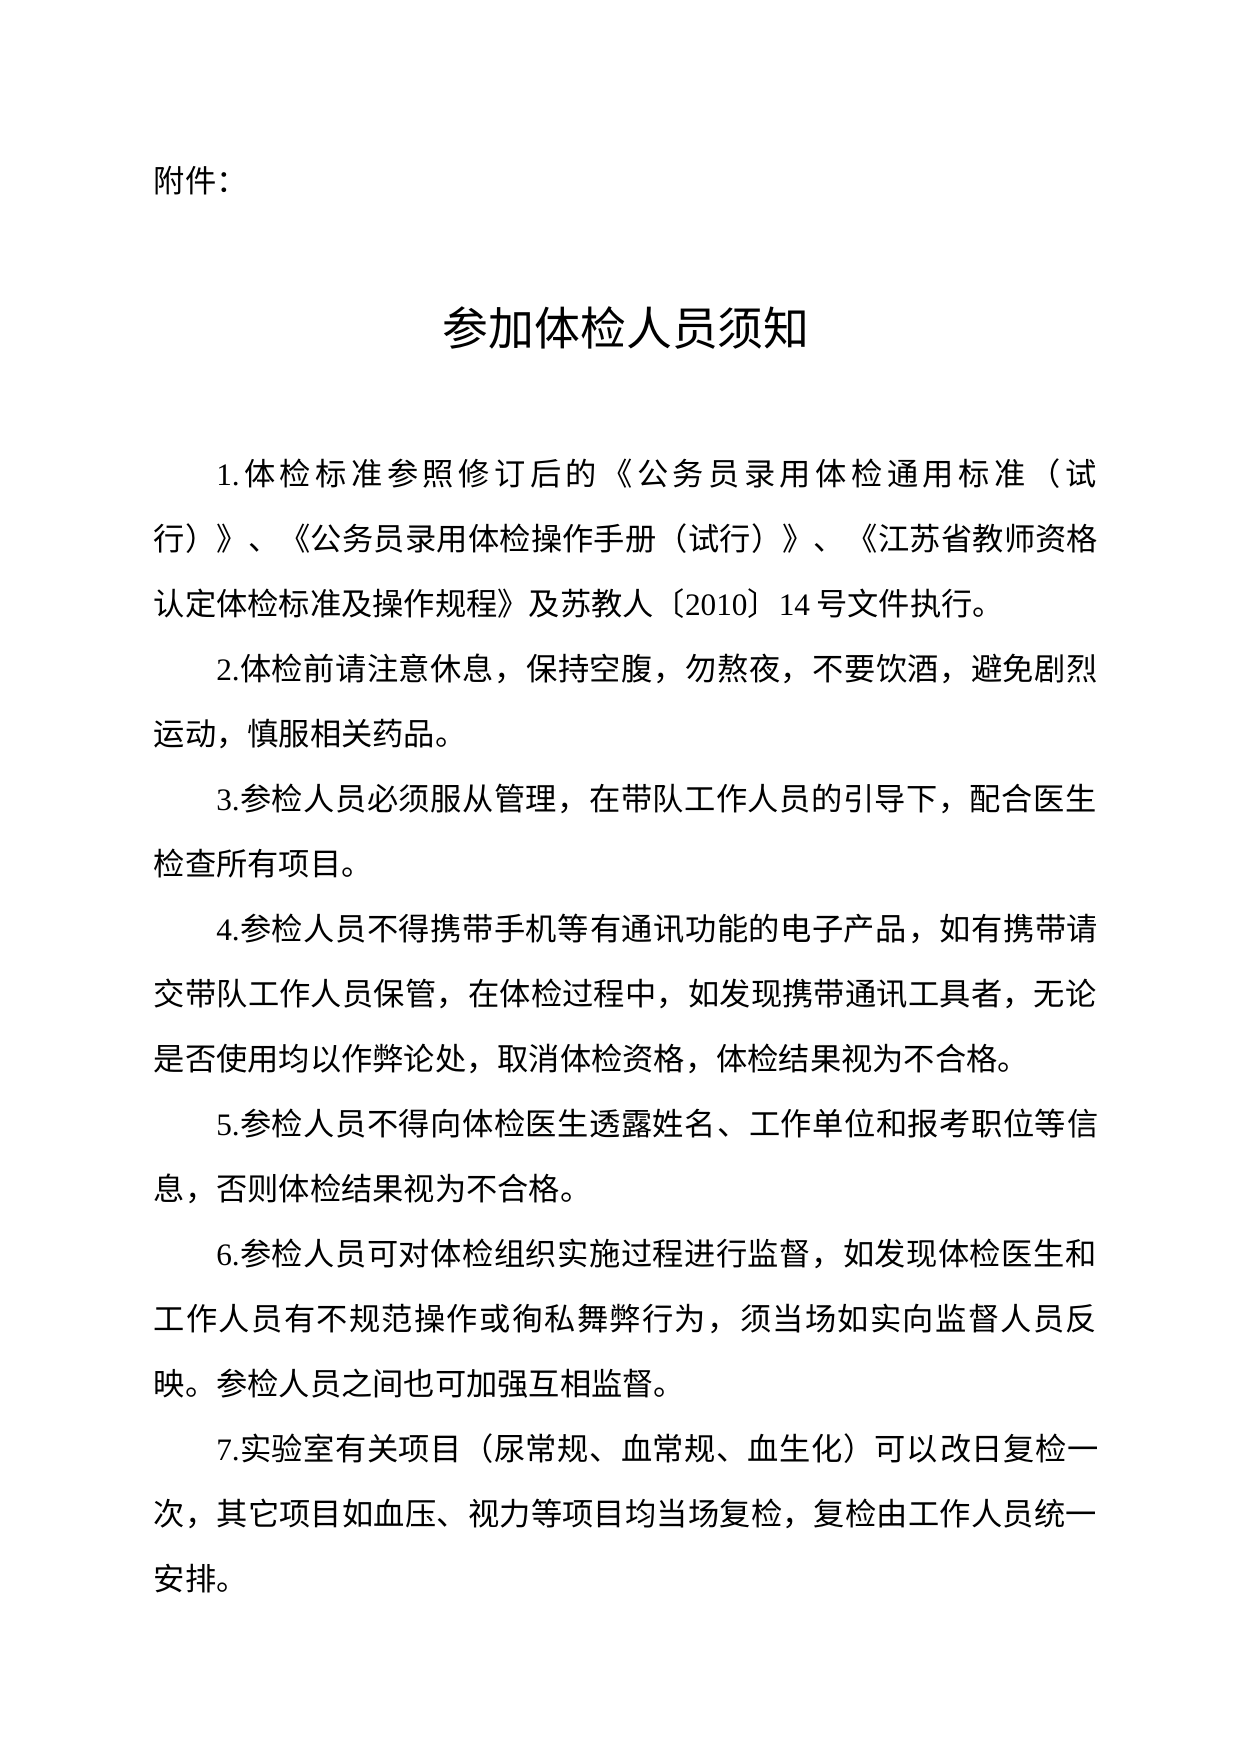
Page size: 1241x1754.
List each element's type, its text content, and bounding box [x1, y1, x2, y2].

text 1.体检标准参照修订后的《公务员录用体检通用标准（试行）》、《公务员录用体检操作手册（试行）》、《江苏省教师资格认定体检标准及操作规程》及苏教人〔2010〕14号文件执行。 [153, 439, 1098, 634]
text 3.参检人员必须服从管理，在带队工作人员的引导下，配合医生检查所有项目。 [153, 764, 1098, 894]
text 5.参检人员不得向体检医生透露姓名、工作单位和报考职位等信息，否则体检结果视为不合格。 [153, 1089, 1098, 1219]
text 附件： [153, 146, 1098, 211]
text 2.体检前请注意休息，保持空腹，勿熬夜，不要饮酒，避免剧烈运动，慎服相关药品。 [153, 634, 1098, 764]
text 6.参检人员可对体检组织实施过程进行监督，如发现体检医生和工作人员有不规范操作或徇私舞弊行为，须当场如实向监督人员反映。参检人员之间也可加强互相监督。 [153, 1219, 1098, 1414]
text 7.实验室有关项目（尿常规、血常规、血生化）可以改日复检一次，其它项目如血压、视力等项目均当场复检，复检由工作人员统一安排。 [153, 1414, 1098, 1609]
text 参加体检人员须知 [153, 276, 1098, 374]
text 4.参检人员不得携带手机等有通讯功能的电子产品，如有携带请交带队工作人员保管，在体检过程中，如发现携带通讯工具者，无论是否使用均以作弊论处，取消体检资格，体检结果视为不合格。 [153, 894, 1098, 1089]
